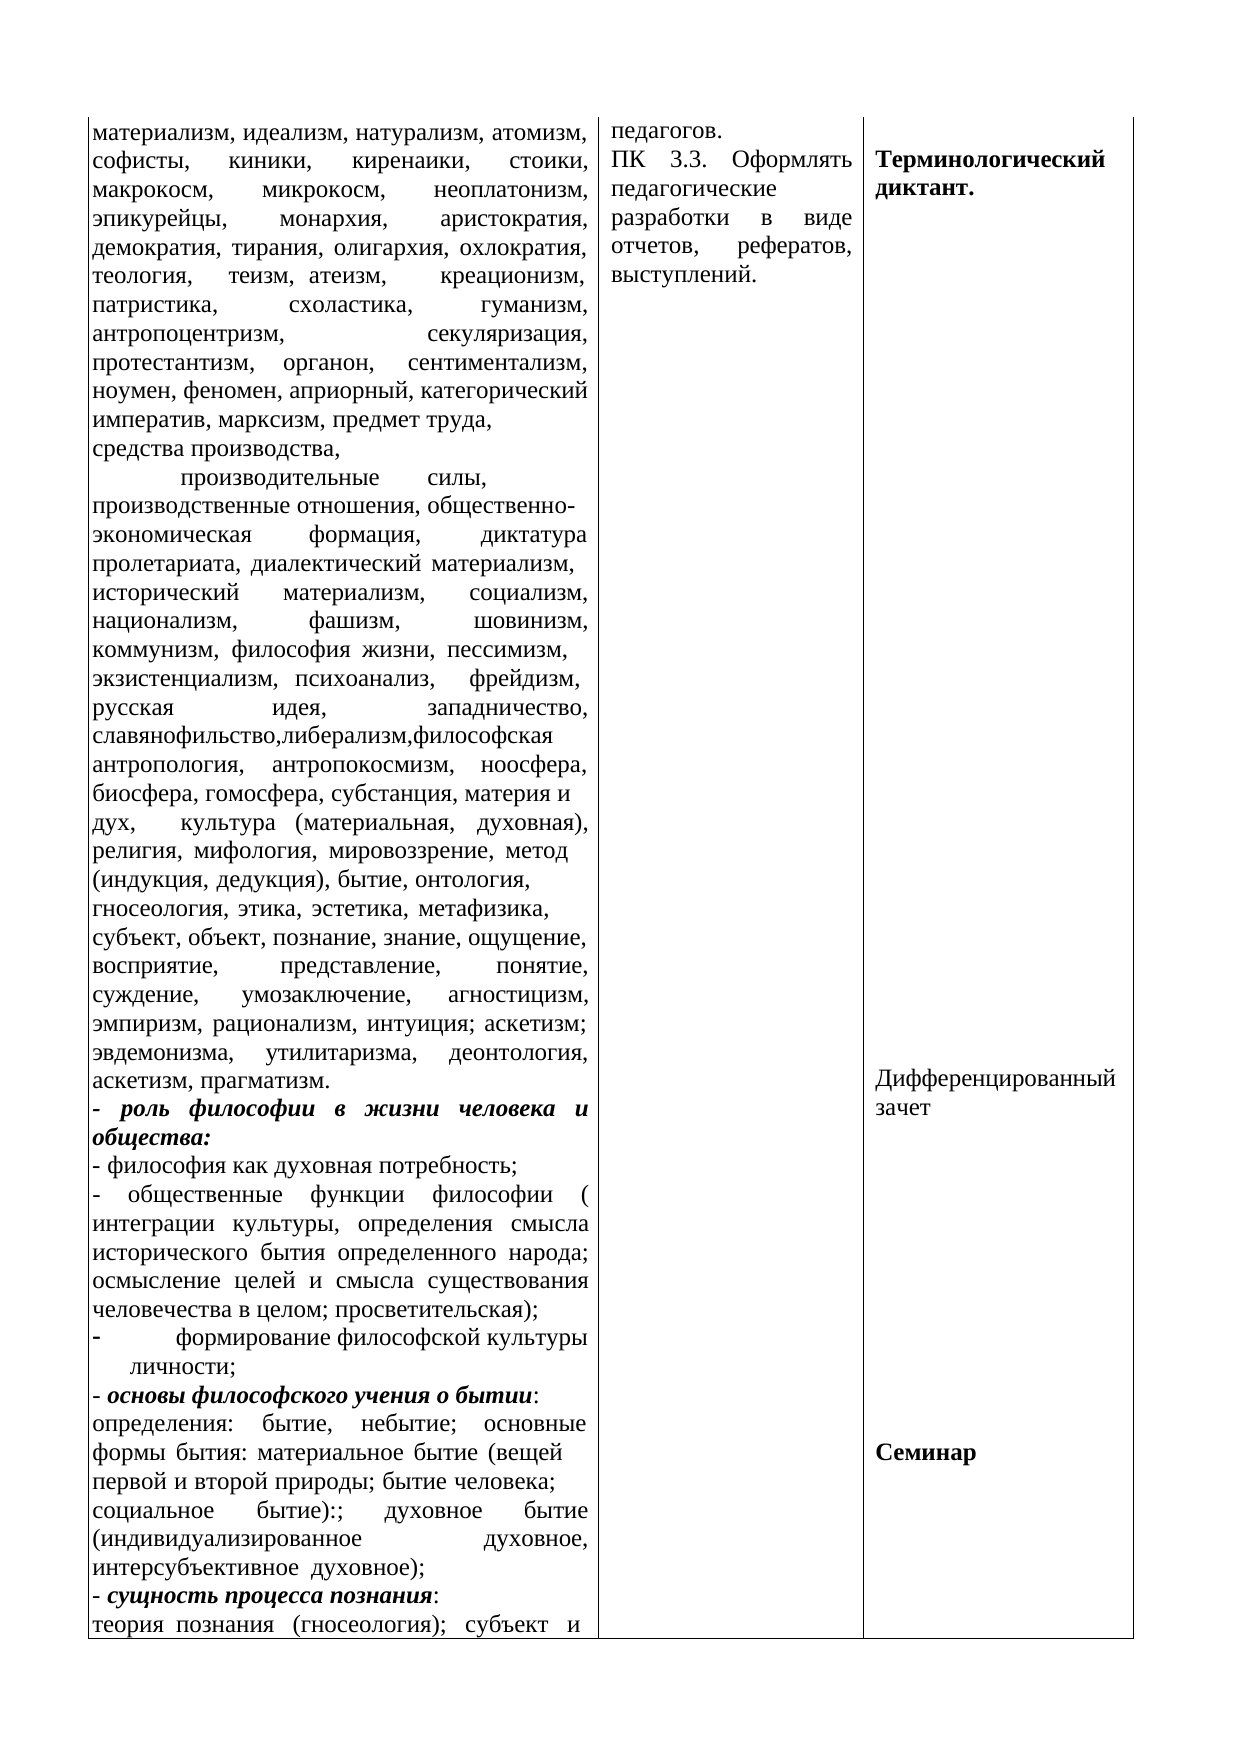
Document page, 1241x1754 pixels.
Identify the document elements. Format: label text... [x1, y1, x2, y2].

table_header педагогов. ПК 3.3. Оформлять педагогические разработки в виде отчетов, рефератов, выступлений. [599, 117, 863, 1638]
table_header материализм, идеализм, натурализм, атомизм, софисты, киники, киренаики, стоики, макрокосм, микрокосм, неоплатонизм, эпикурейцы, монархия, аристократия, демократия, тирания, олигархия, охлократия, теология, теизм, атеизм, креационизм, патристика, схоластика, гуманизм, антропоцентризм, секуляризация, протестантизм, органон, сентиментализм, ноумен, феномен, априорный, категорический императив, марксизм, предмет труда, средства производства, производительные силы, производственные отношения, общественно- экономическая формация, диктатура пролетариата, диалектический материализм, исторический материализм, социализм, национализм, фашизм, шовинизм, коммунизм, философия жизни, пессимизм, экзистенциализм, психоанализ, фрейдизм, русская идея, западничество, славянофильство,либерализм,философская антропология, антропокосмизм, ноосфера, биосфера, гомосфера, субстанция, материя и дух, культура (материальная, духовная), религия, мифология, мировоззрение, метод (индукция, дедукция), бытие, онтология, гносеология, этика, эстетика, метафизика, субъект, объект, познание, знание, ощущение, восприятие, представление, понятие, суждение, умозаключение, агностицизм, эмпиризм, рационализм, интуиция; аскетизм; эвдемонизма, утилитаризма, деонтология, аскетизм, прагматизм. роль философии в жизни человека и общества: философия как духовная потребность; общественные функции философии ( интеграции культуры, определения смысла исторического бытия определенного народа; осмысление целей и смысла существования человечества в целом; просветительская); формирование философской культуры личности; основы философского учения о бытии: определения: бытие, небытие; основные формы бытия: материальное бытие (вещей первой и второй природы; бытие человека; социальное бытие):; духовное бытие (индивидуализированное духовное, интерсубъективное духовное); сущность процесса познания: теория познания (гносеология); субъект и [89, 117, 598, 1638]
table_header Терминологический диктант. Дифференцированный зачет Семинар [864, 117, 1133, 1638]
